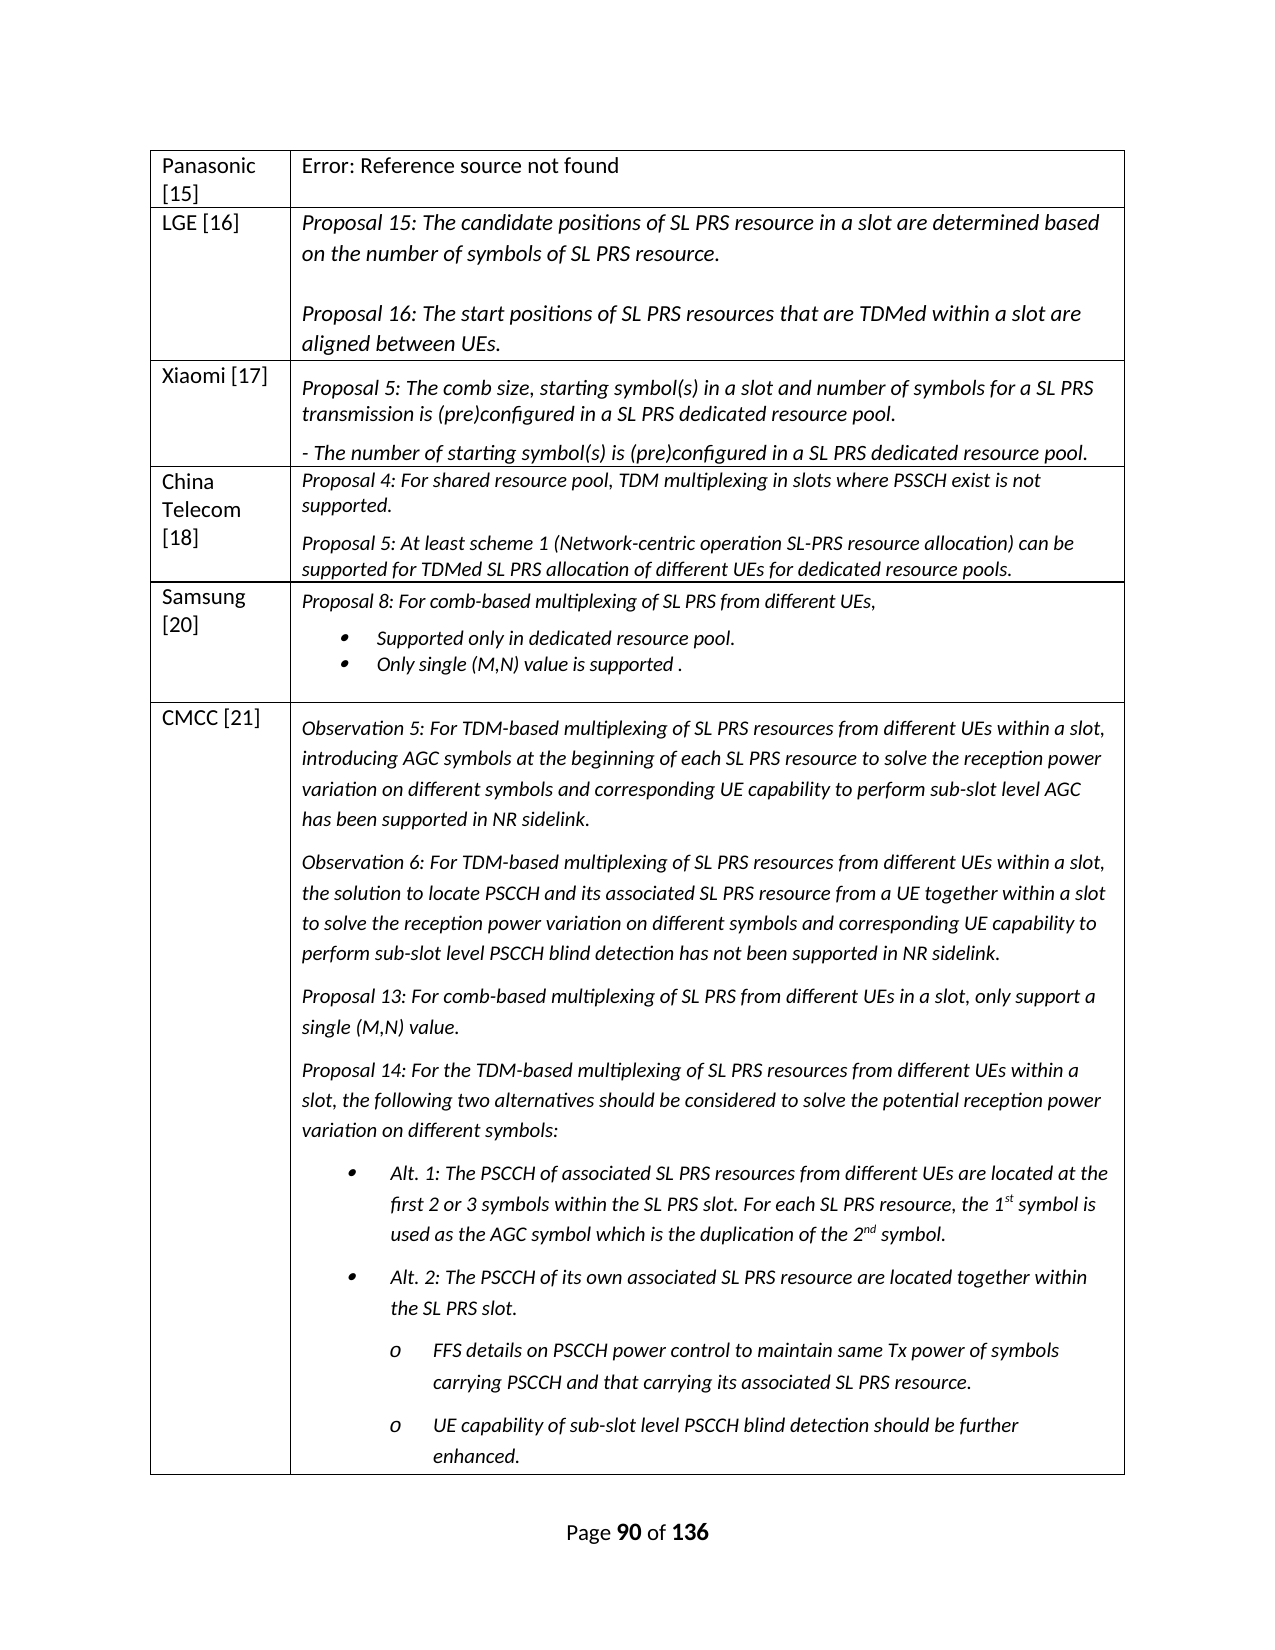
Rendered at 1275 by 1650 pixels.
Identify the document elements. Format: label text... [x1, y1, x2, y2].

table_cell Xiaomi [17] [151, 361, 290, 466]
table_cell PAGEREF _Toc131521785 \hError: Reference source not found [291, 151, 1124, 207]
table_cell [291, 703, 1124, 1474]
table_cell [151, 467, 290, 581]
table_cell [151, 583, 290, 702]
table_cell Proposal 5: The comb size, starting symbol(s) in a slot and number of symbols for a SL PRS transmission is (pre)configured in a SL PRS dedicated resource pool. - The number of starting symbol(s) is (pre)configured in a SL PRS dedicated resource pool. [291, 361, 1124, 466]
table_cell Panasonic [15] [151, 151, 290, 207]
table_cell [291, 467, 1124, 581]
table_cell LGE [16] [151, 208, 290, 360]
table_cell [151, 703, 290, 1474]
table_cell Proposal 15: The candidate positions of SL PRS resource in a slot are determined based on the number of symbols of SL PRS resource. Proposal 16: The start positions of SL PRS resources that are TDMed within a slot are aligned between UEs. [291, 208, 1124, 360]
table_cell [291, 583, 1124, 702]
